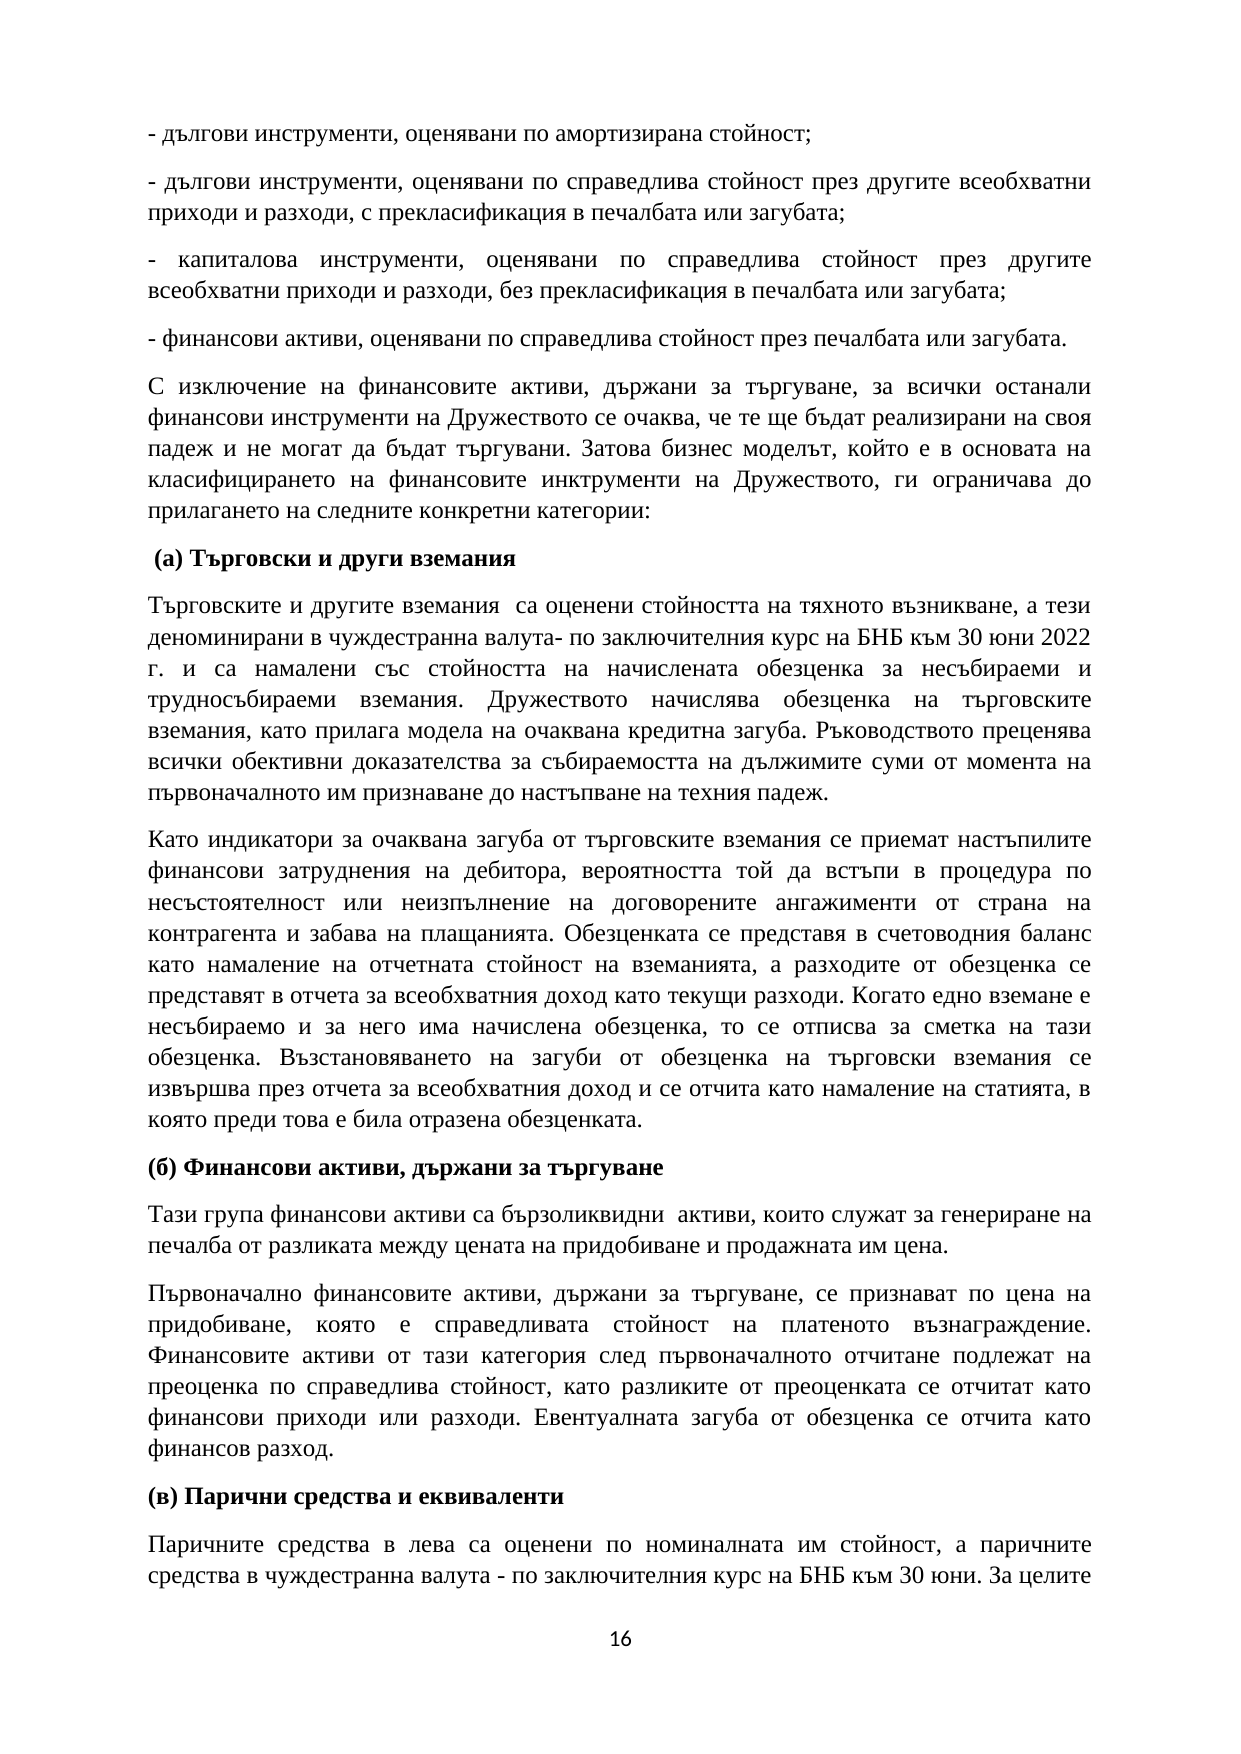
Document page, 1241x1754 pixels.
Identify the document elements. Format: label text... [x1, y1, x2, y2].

text (б) Финансови активи, държани за търгуване [148, 1152, 1092, 1180]
text С изключение на финансовите активи, държани за търгуване, за всички останали финансови инструменти на Дружеството се очаква, че те ще бъдат реализирани на своя падеж и не могат да бъдат търгувани. Затова бизнес моделът, който е в основата на класифицирането на финансовите инктрументи на Дружеството, ги ограничава до прилагането на следните конкретни категории: [148, 371, 1092, 524]
text Търговските и другите вземания са оценени стойността на тяхното възникване, а тези деноминирани в чуждестранна валута- по заключителния курс на БНБ към 30 юни 2022 г. и са намалени със стойността на начислената обезценка за несъбираеми и трудносъбираеми вземания. Дружеството начислява обезценка на търговските вземания, като прилага модела на очаквана кредитна загуба. Ръководството преценява всички обективни доказателства за събираемостта на дължимите суми от момента на първоначалното им признаване до настъпване на техния падеж. [148, 591, 1092, 806]
text - капиталова инструменти, оценявани по справедлива стойност през другите всеобхватни приходи и разходи, без прекласификация в печалбата или загубата; [148, 244, 1092, 304]
text Първоначално финансовите активи, държани за търгуване, се признават по цена на придобиване, която е справедливата стойност на платеното възнаграждение. Финансовите активи от тази категория след първоначалното отчитане подлежат на преоценка по справедлива стойност, като разликите от преоценката се отчитат като финансови приходи или разходи. Евентуалната загуба от обезценка се отчита като финансов разход. [148, 1278, 1092, 1462]
text - дългови инструменти, оценявани по справедлива стойност през другите всеобхватни приходи и разходи, с прекласификация в печалбата или загубата; [148, 166, 1092, 226]
text Тази група финансови активи са бързоликвидни активи, които служат за генериране на печалба от разликата между цената на придобиване и продажната им цена. [148, 1199, 1092, 1259]
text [148, 1529, 1092, 1588]
text Като индикатори за очаквана загуба от търговските вземания се приемат настъпилите финансови затруднения на дебитора, вероятността той да встъпи в процедура по несъстоятелност или неизпълнение на договорените ангажименти от страна на контрагента и забава на плащанията. Обезценката се представя в счетоводния баланс като намаление на отчетната стойност на вземанията, а разходите от обезценка се представят в отчета за всеобхватния доход като текущи разходи. Когато едно вземане е несъбираемо и за него има начислена обезценка, то се отписва за сметка на тази обезценка. Възстановяването на загуби от обезценка на търговски вземания се извършва през отчета за всеобхватния доход и се отчита като намаление на статията, в която преди това е била отразена обезценката. [148, 824, 1092, 1133]
text (в) Парични средства и еквиваленти [148, 1481, 1092, 1510]
text (a) Търговски и други вземания [148, 543, 1092, 572]
text - финансови активи, оценявани по справедлива стойност през печалбата или загубата. [148, 323, 1092, 352]
text - дългови инструменти, оценявани по амортизирана стойност; [148, 118, 1092, 147]
